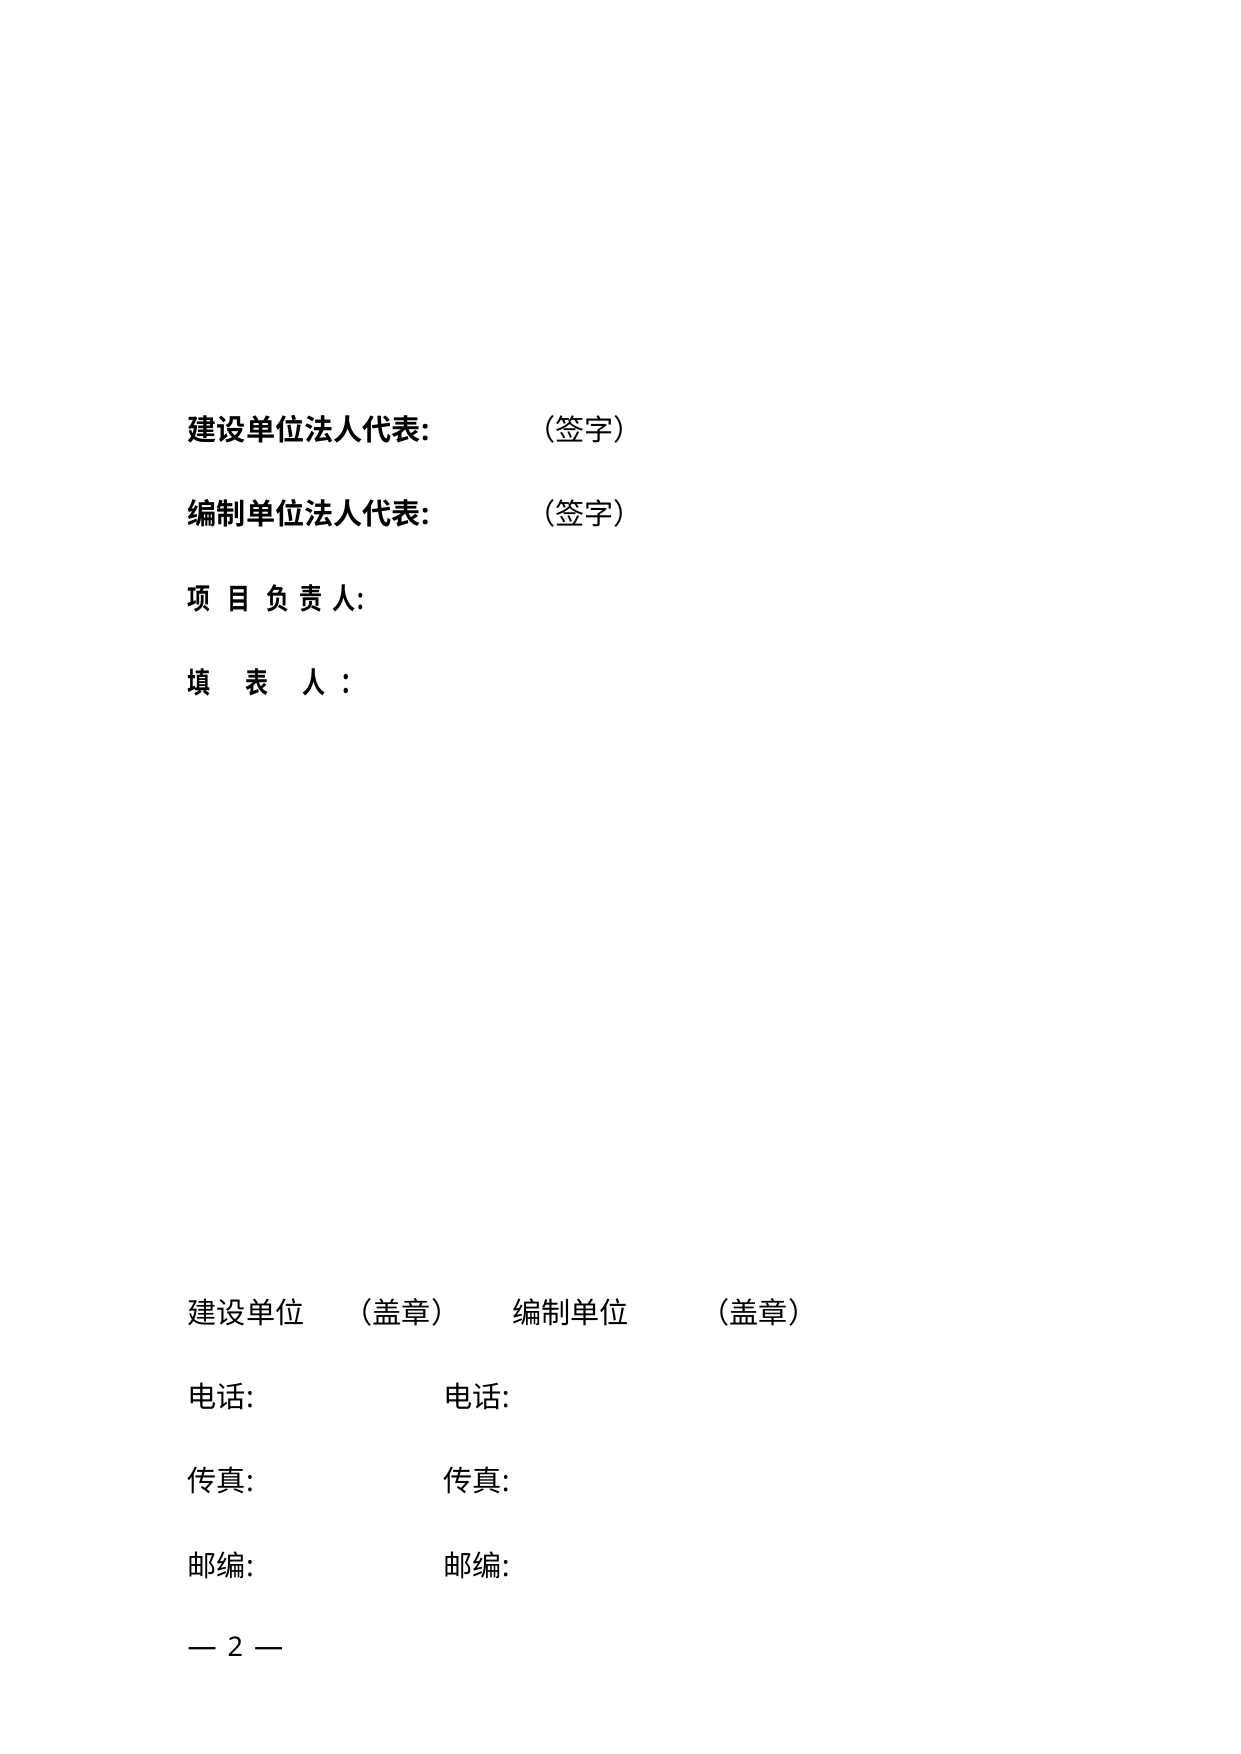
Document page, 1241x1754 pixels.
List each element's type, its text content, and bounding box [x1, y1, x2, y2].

text 电话: 电话: [187, 1373, 1053, 1416]
text 建设单位法人代表: （签字） [187, 340, 1053, 449]
text 编制单位法人代表: （签字） [187, 491, 1053, 533]
text 邮编: 邮编: [187, 1542, 1053, 1584]
text 项 目 负 责 人: [187, 575, 1053, 618]
text 填 表 人： [187, 659, 1053, 702]
text 建设单位 （盖章） 编制单位 （盖章） [187, 1289, 1053, 1331]
text 传真: 传真: [187, 1458, 1053, 1500]
